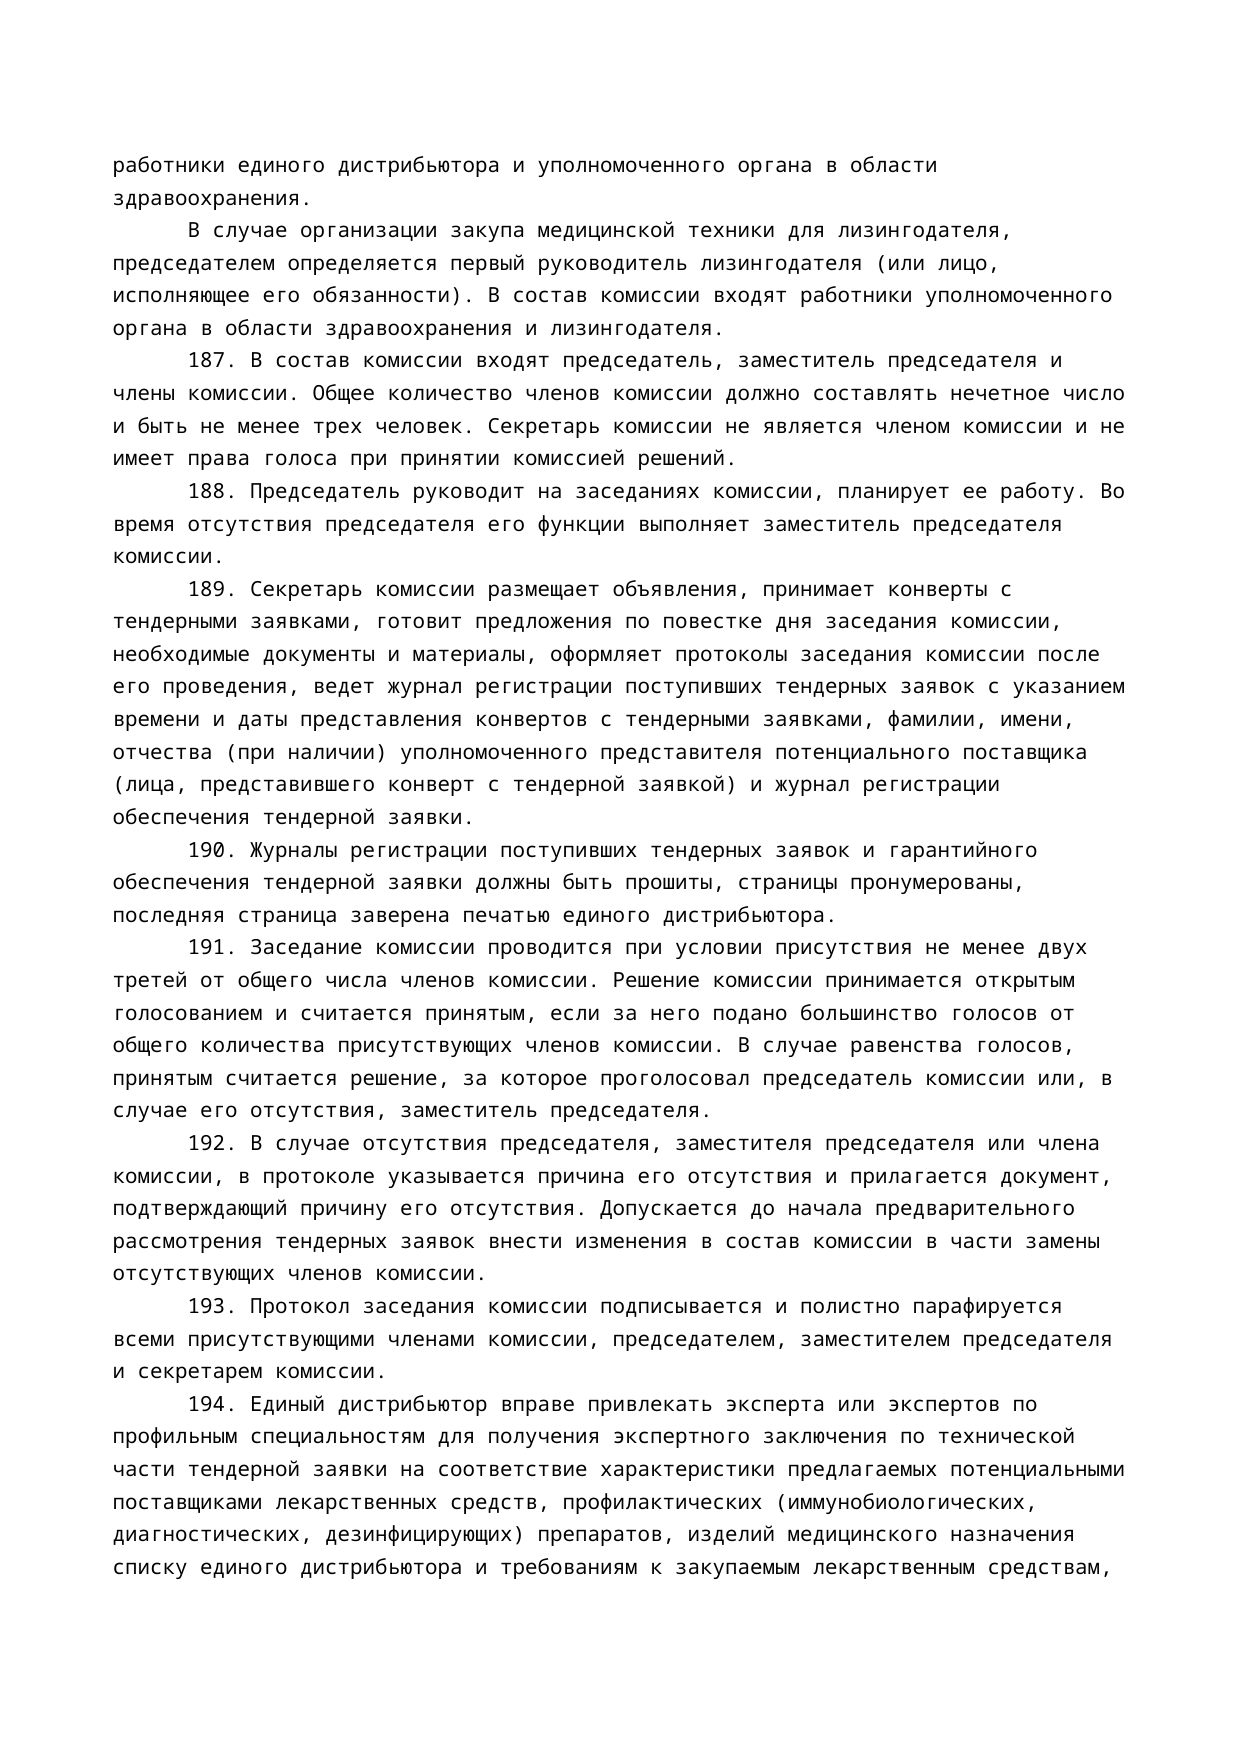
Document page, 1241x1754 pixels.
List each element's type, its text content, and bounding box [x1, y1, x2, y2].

text 192. В случае отсутствия председателя, заместителя председателя или члена комиссии, в протоколе указывается причина его отсутствия и прилагается документ, подтверждающий причину его отсутствия. Допускается до начала предварительного рассмотрения тендерных заявок внести изменения в состав комиссии в части замены отсутствующих членов комиссии. [112, 1128, 1128, 1287]
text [112, 1389, 1128, 1580]
text В случае организации закупа медицинской техники для лизингодателя, председателем определяется первый руководитель лизингодателя (или лицо, исполняющее его обязанности). В состав комиссии входят работники уполномоченного органа в области здравоохранения и лизингодателя. [112, 215, 1128, 341]
text 193. Протокол заседания комиссии подписывается и полистно парафируется всеми присутствующими членами комиссии, председателем, заместителем председателя и секретарем комиссии. [112, 1291, 1128, 1385]
text 188. Председатель руководит на заседаниях комиссии, планирует ее работу. Во время отсутствия председателя его функции выполняет заместитель председателя комиссии. [112, 476, 1128, 570]
text 191. Заседание комиссии проводится при условии присутствия не менее двух третей от общего числа членов комиссии. Решение комиссии принимается открытым голосованием и считается принятым, если за него подано большинство голосов от общего количества присутствующих членов комиссии. В случае равенства голосов, принятым считается решение, за которое проголосовал председатель комиссии или, в случае его отсутствия, заместитель председателя. [112, 932, 1128, 1124]
text 190. Журналы регистрации поступивших тендерных заявок и гарантийного обеспечения тендерной заявки должны быть прошиты, страницы пронумерованы, последняя страница заверена печатью единого дистрибьютора. [112, 835, 1128, 928]
text 187. В состав комиссии входят председатель, заместитель председателя и члены комиссии. Общее количество членов комиссии должно составлять нечетное число и быть не менее трех человек. Секретарь комиссии не является членом комиссии и не имеет права голоса при принятии комиссией решений. [112, 346, 1128, 472]
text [112, 150, 1128, 211]
text 189. Секретарь комиссии размещает объявления, принимает конверты с тендерными заявками, готовит предложения по повестке дня заседания комиссии, необходимые документы и материалы, оформляет протоколы заседания комиссии после его проведения, ведет журнал регистрации поступивших тендерных заявок с указанием времени и даты представления конвертов с тендерными заявками, фамилии, имени, отчества (при наличии) уполномоченного представителя потенциального поставщика (лица, представившего конверт с тендерной заявкой) и журнал регистрации обеспечения тендерной заявки. [112, 574, 1128, 831]
